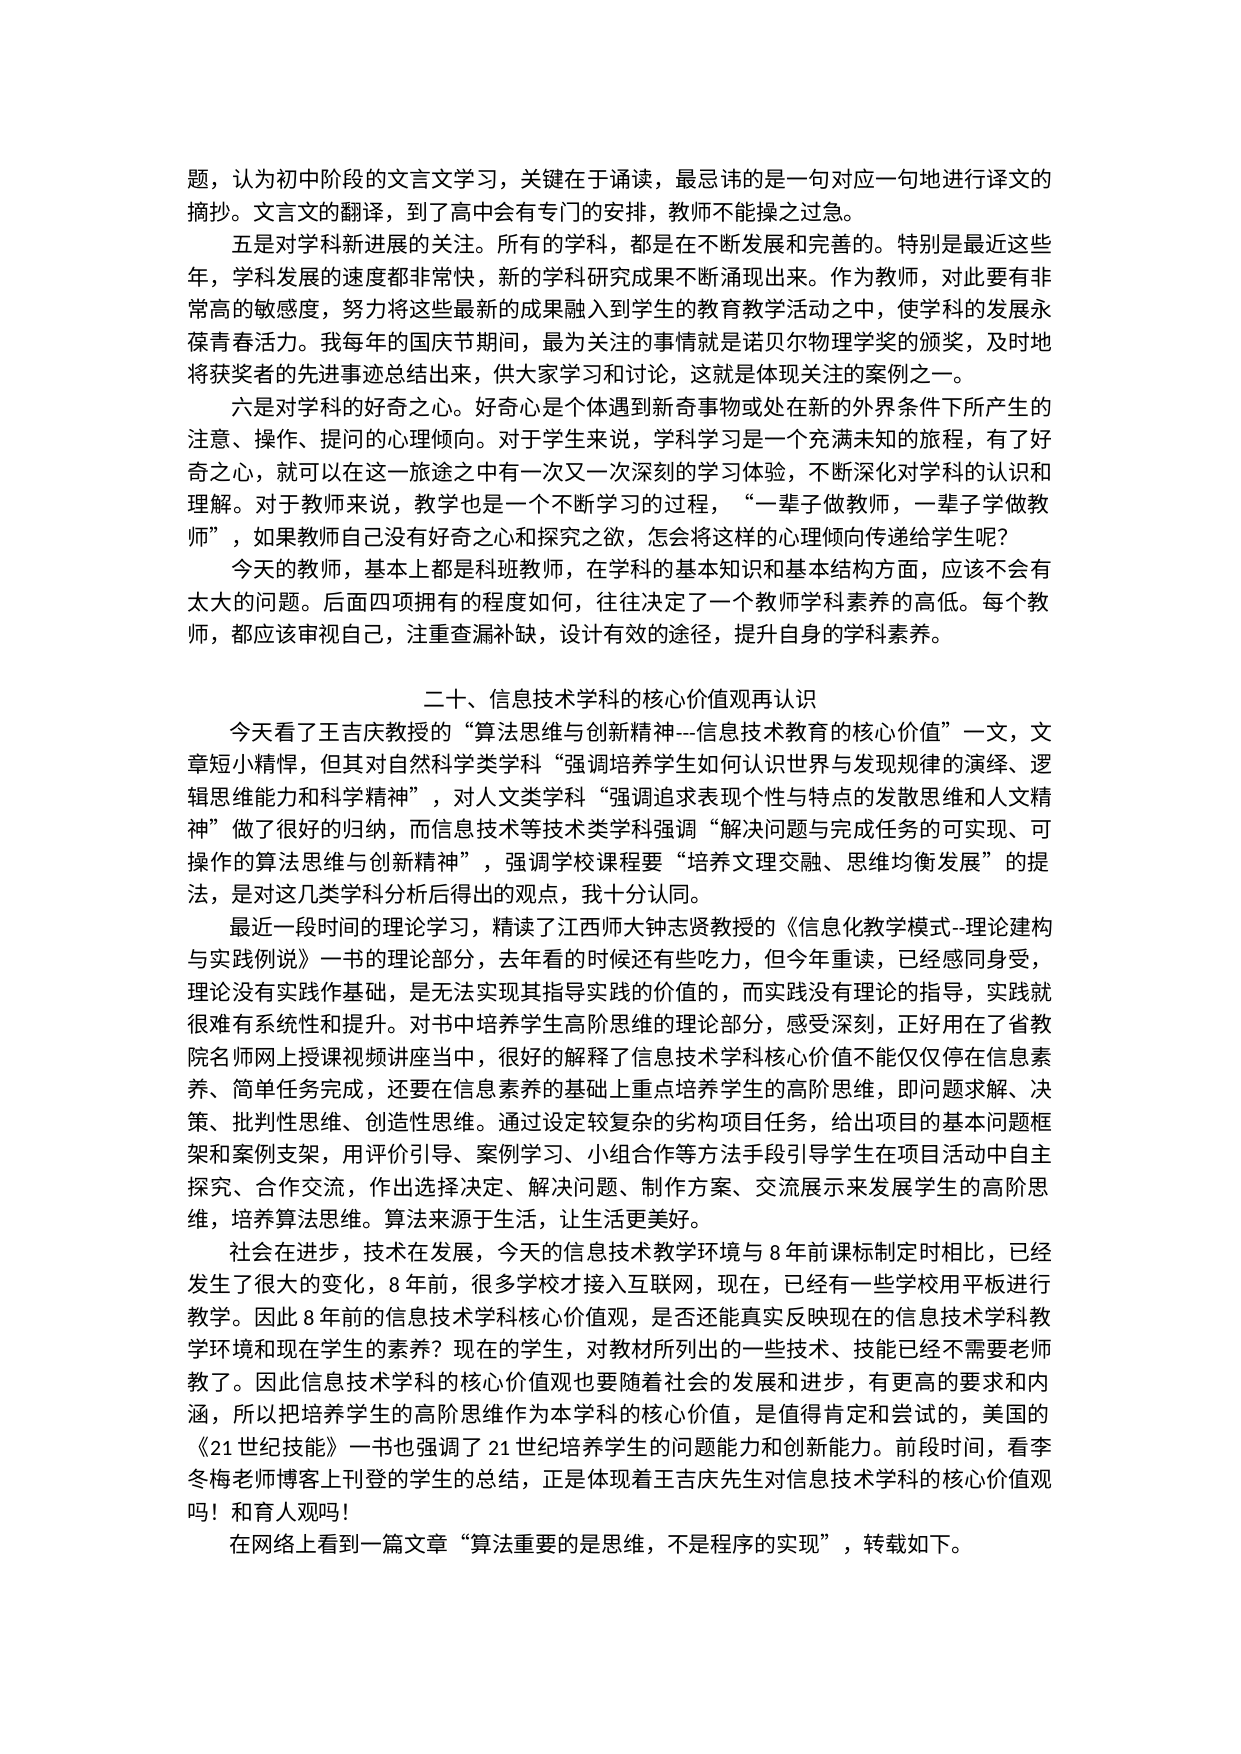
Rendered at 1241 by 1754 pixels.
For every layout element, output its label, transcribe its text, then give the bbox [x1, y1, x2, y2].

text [187, 162, 1053, 227]
text 今天的教师，基本上都是科班教师，在学科的基本知识和基本结构方面，应该不会有太大的问题。后面四项拥有的程度如何，往往决定了一个教师学科素养的高低。每个教师，都应该审视自己，注重查漏补缺，设计有效的途径，提升自身的学科素养。 [187, 552, 1053, 649]
text 二十、信息技术学科的核心价值观再认识 [187, 682, 1053, 714]
text 社会在进步，技术在发展，今天的信息技术教学环境与8年前课标制定时相比，已经发生了很大的变化，8年前，很多学校才接入互联网，现在，已经有一些学校用平板进行教学。因此8年前的信息技术学科核心价值观，是否还能真实反映现在的信息技术学科教学环境和现在学生的素养？现在的学生，对教材所列出的一些技术、技能已经不需要老师教了。因此信息技术学科的核心价值观也要随着社会的发展和进步，有更高的要求和内涵，所以把培养学生的高阶思维作为本学科的核心价值，是值得肯定和尝试的，美国的《21世纪技能》一书也强调了21世纪培养学生的问题能力和创新能力。前段时间，看李冬梅老师博客上刊登的学生的总结，正是体现着王吉庆先生对信息技术学科的核心价值观吗！和育人观吗！ [187, 1234, 1053, 1527]
text 最近一段时间的理论学习，精读了江西师大钟志贤教授的《信息化教学模式--理论建构与实践例说》一书的理论部分，去年看的时候还有些吃力，但今年重读，已经感同身受，理论没有实践作基础，是无法实现其指导实践的价值的，而实践没有理论的指导，实践就很难有系统性和提升。对书中培养学生高阶思维的理论部分，感受深刻，正好用在了省教院名师网上授课视频讲座当中，很好的解释了信息技术学科核心价值不能仅仅停在信息素养、简单任务完成，还要在信息素养的基础上重点培养学生的高阶思维，即问题求解、决策、批判性思维、创造性思维。通过设定较复杂的劣构项目任务，给出项目的基本问题框架和案例支架，用评价引导、案例学习、小组合作等方法手段引导学生在项目活动中自主探究、合作交流，作出选择决定、解决问题、制作方案、交流展示来发展学生的高阶思维，培养算法思维。算法来源于生活，让生活更美好。 [187, 909, 1053, 1234]
text 五是对学科新进展的关注。所有的学科，都是在不断发展和完善的。特别是最近这些年，学科发展的速度都非常快，新的学科研究成果不断涌现出来。作为教师，对此要有非常高的敏感度，努力将这些最新的成果融入到学生的教育教学活动之中，使学科的发展永葆青春活力。我每年的国庆节期间，最为关注的事情就是诺贝尔物理学奖的颁奖，及时地将获奖者的先进事迹总结出来，供大家学习和讨论，这就是体现关注的案例之一。 [187, 227, 1053, 389]
text 今天看了王吉庆教授的“算法思维与创新精神---信息技术教育的核心价值”一文，文章短小精悍，但其对自然科学类学科“强调培养学生如何认识世界与发现规律的演绎、逻辑思维能力和科学精神”，对人文类学科“强调追求表现个性与特点的发散思维和人文精神”做了很好的归纳，而信息技术等技术类学科强调“解决问题与完成任务的可实现、可操作的算法思维与创新精神”，强调学校课程要“培养文理交融、思维均衡发展”的提法，是对这几类学科分析后得出的观点，我十分认同。 [187, 714, 1053, 909]
text 在网络上看到一篇文章“算法重要的是思维，不是程序的实现”，转载如下。 [187, 1527, 1053, 1559]
text 六是对学科的好奇之心。好奇心是个体遇到新奇事物或处在新的外界条件下所产生的注意、操作、提问的心理倾向。对于学生来说，学科学习是一个充满未知的旅程，有了好奇之心，就可以在这一旅途之中有一次又一次深刻的学习体验，不断深化对学科的认识和理解。对于教师来说，教学也是一个不断学习的过程，“一辈子做教师，一辈子学做教师”，如果教师自己没有好奇之心和探究之欲，怎会将这样的心理倾向传递给学生呢？ [187, 389, 1053, 552]
